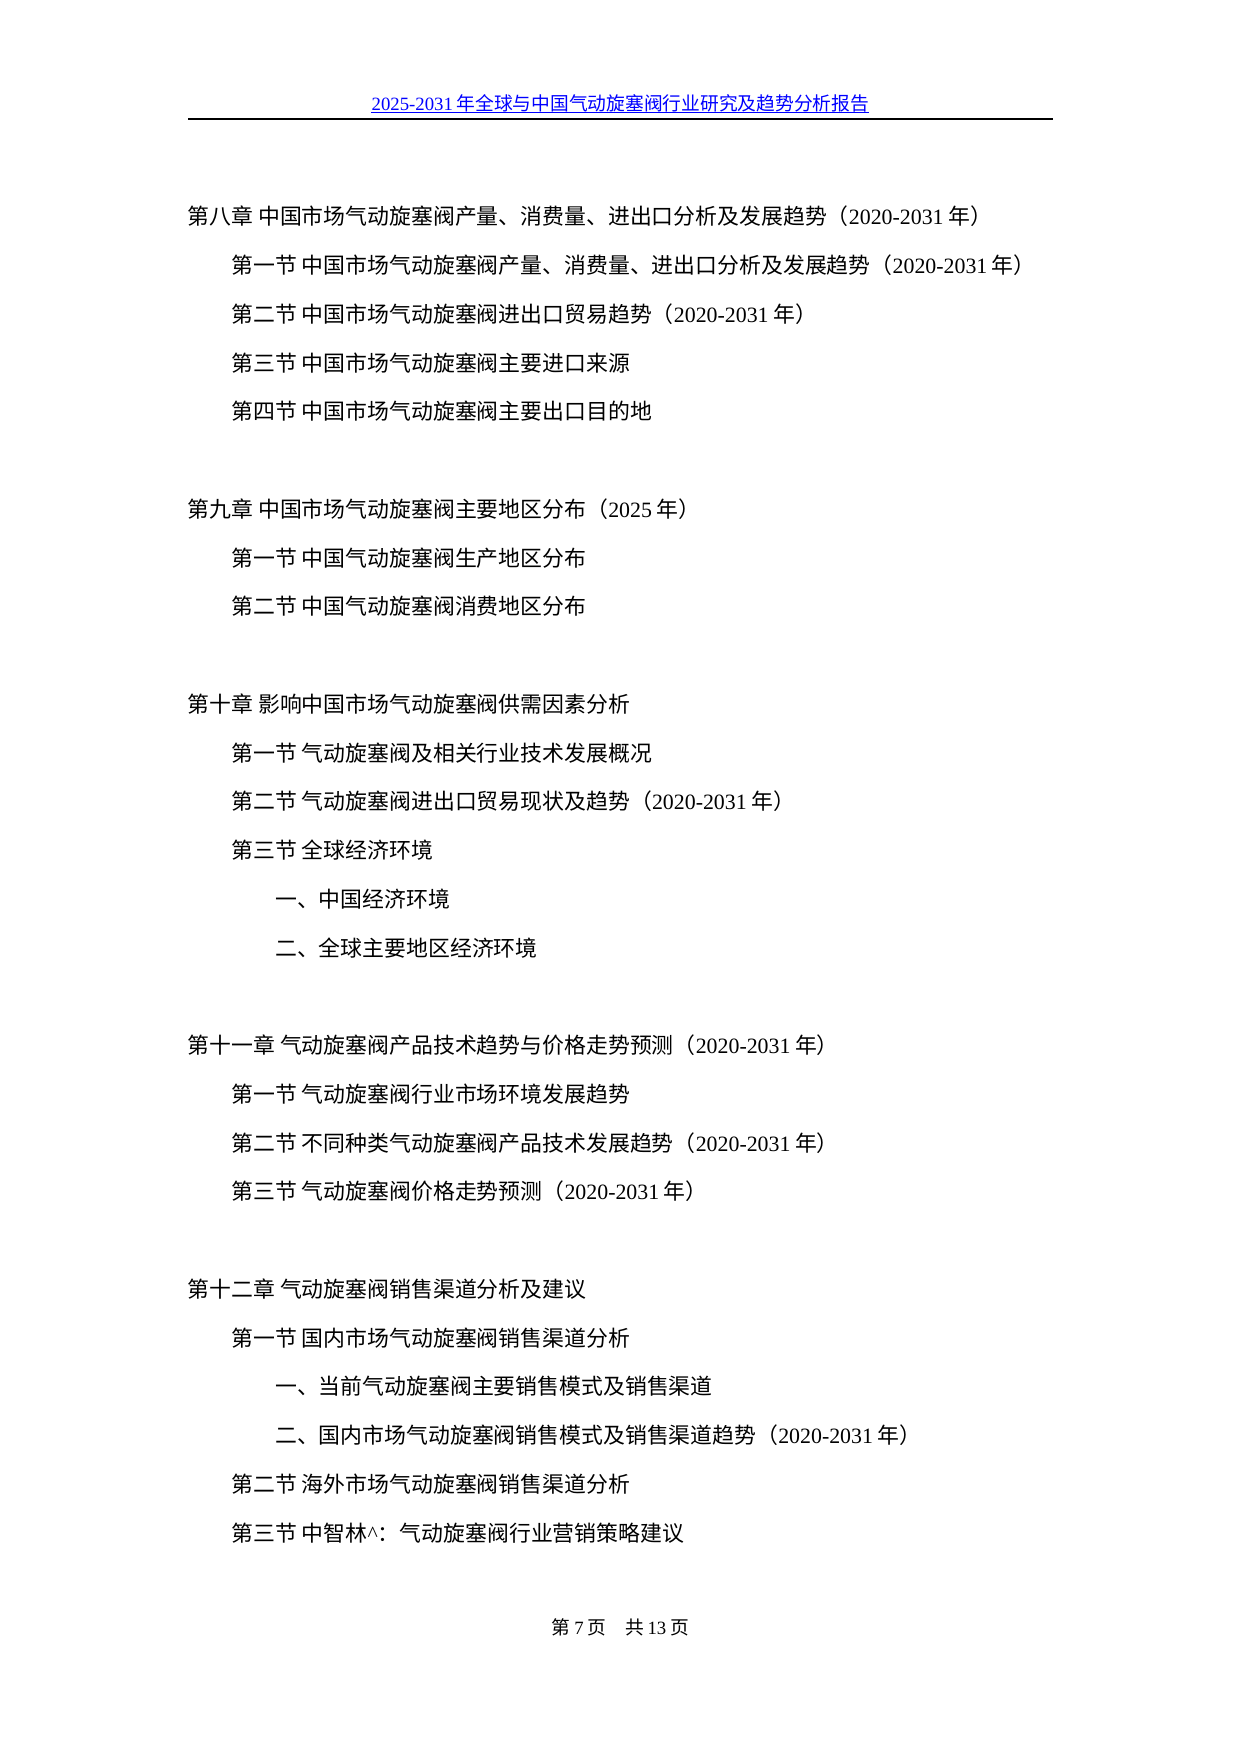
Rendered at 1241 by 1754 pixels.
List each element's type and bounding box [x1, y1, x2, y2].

text [187, 150, 1053, 1548]
